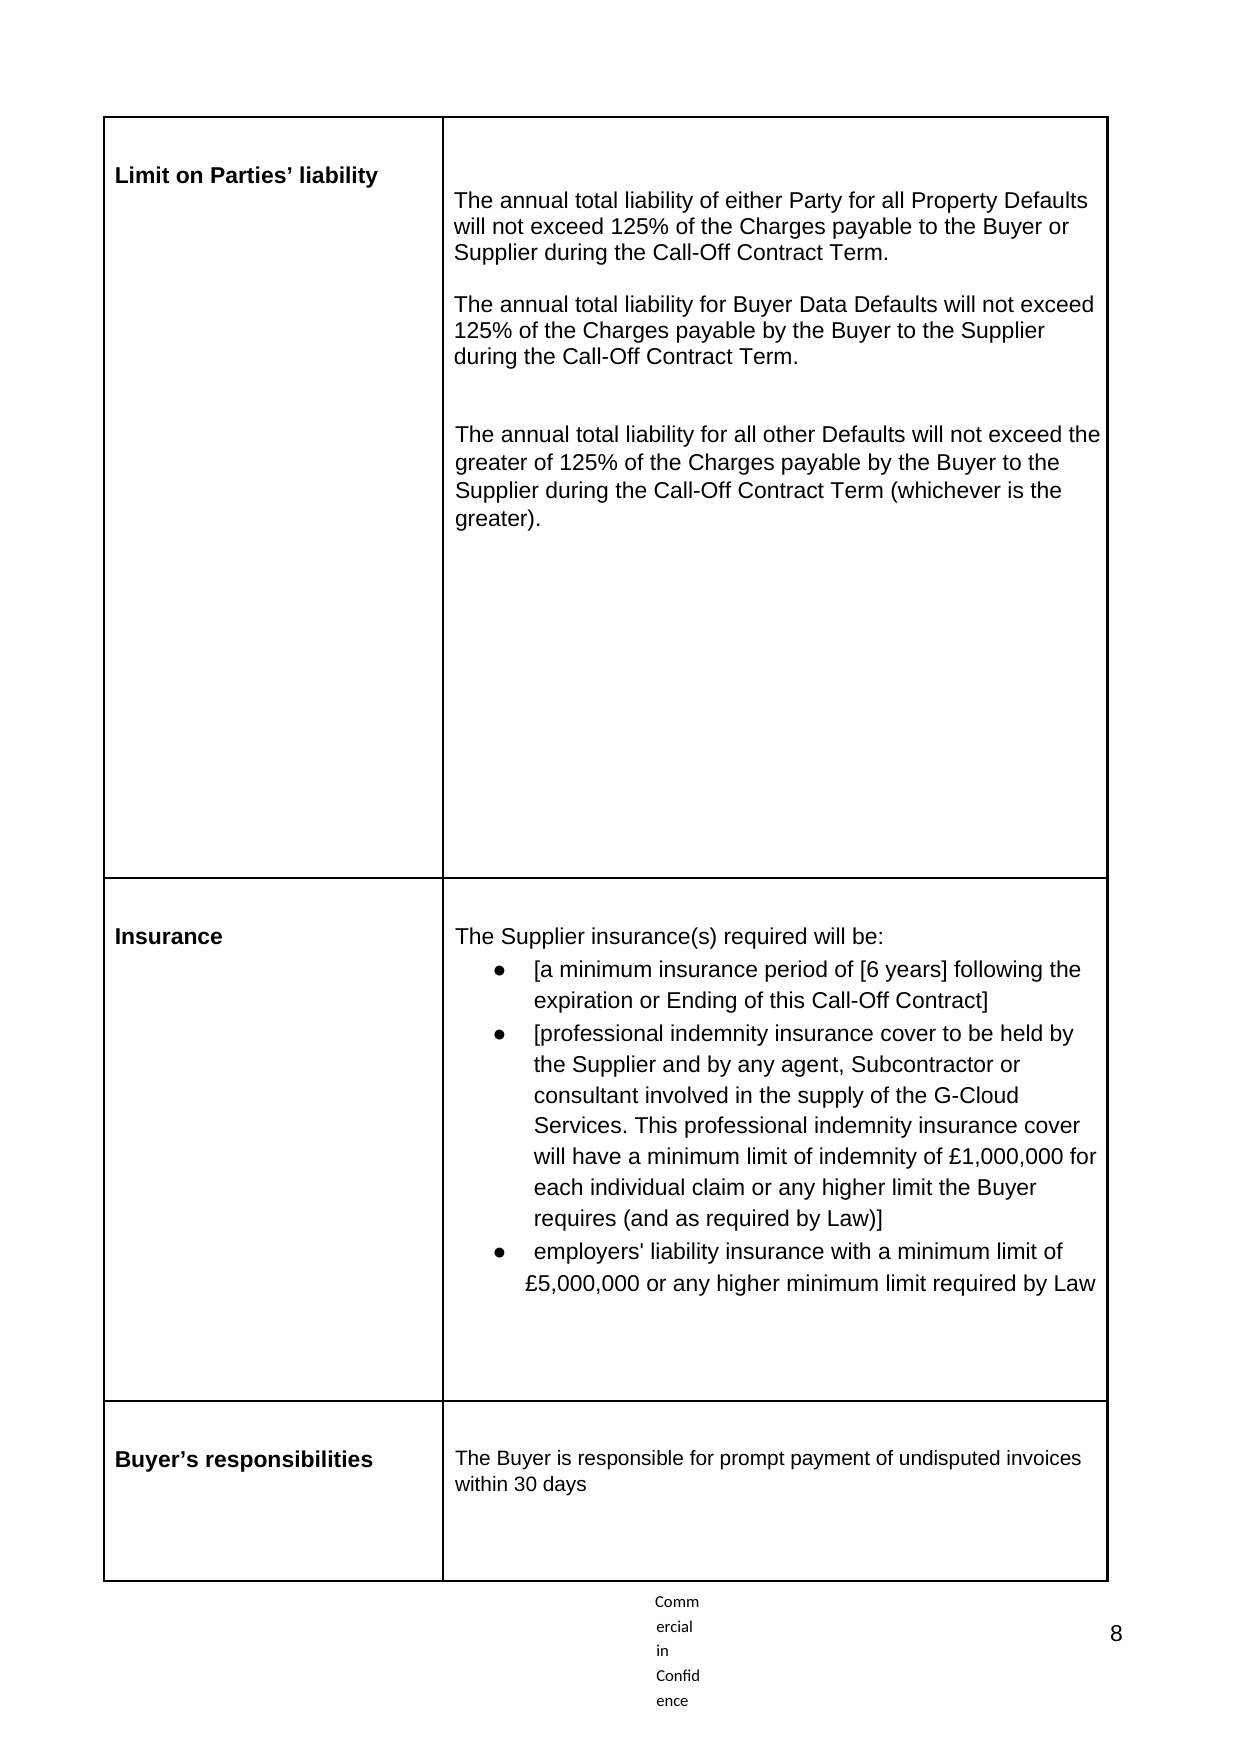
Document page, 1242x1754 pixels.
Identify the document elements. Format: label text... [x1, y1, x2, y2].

table_cell Insurance [105, 879, 442, 1400]
table_cell Limit on Parties’ liability [105, 118, 442, 877]
table_cell The annual total liability of either Party for all Property Defaults will not exceed 125% of the Charges payable to the Buyer or Supplier during the Call-Off Contract Term. The annual total liability for Buyer Data Defaults will not exceed 125% of the Charges payable by the Buyer to the Supplier during the Call-Off Contract Term. The annual total liability for all other Defaults will not exceed the greater of 125% of the Charges payable by the Buyer to the Supplier during the Call-Off Contract Term (whichever is the greater). [444, 118, 1106, 877]
table_cell The Supplier insurance(s) required will be: [a minimum insurance period of [6 years] following the expiration or Ending of this Call-Off Contract] [professional indemnity insurance cover to be held by the Supplier and by any agent, Subcontractor or consultant involved in the supply of the G-Cloud Services. This professional indemnity insurance cover will have a minimum limit of indemnity of £1,000,000 for each individual claim or any higher limit the Buyer requires (and as required by Law)] employers' liability insurance with a minimum limit of £5,000,000 or any higher minimum limit required by Law [444, 879, 1106, 1400]
table_cell The Buyer is responsible for prompt payment of undisputed invoices within 30 days [444, 1402, 1106, 1580]
table_cell Buyer’s responsibilities [105, 1402, 442, 1580]
